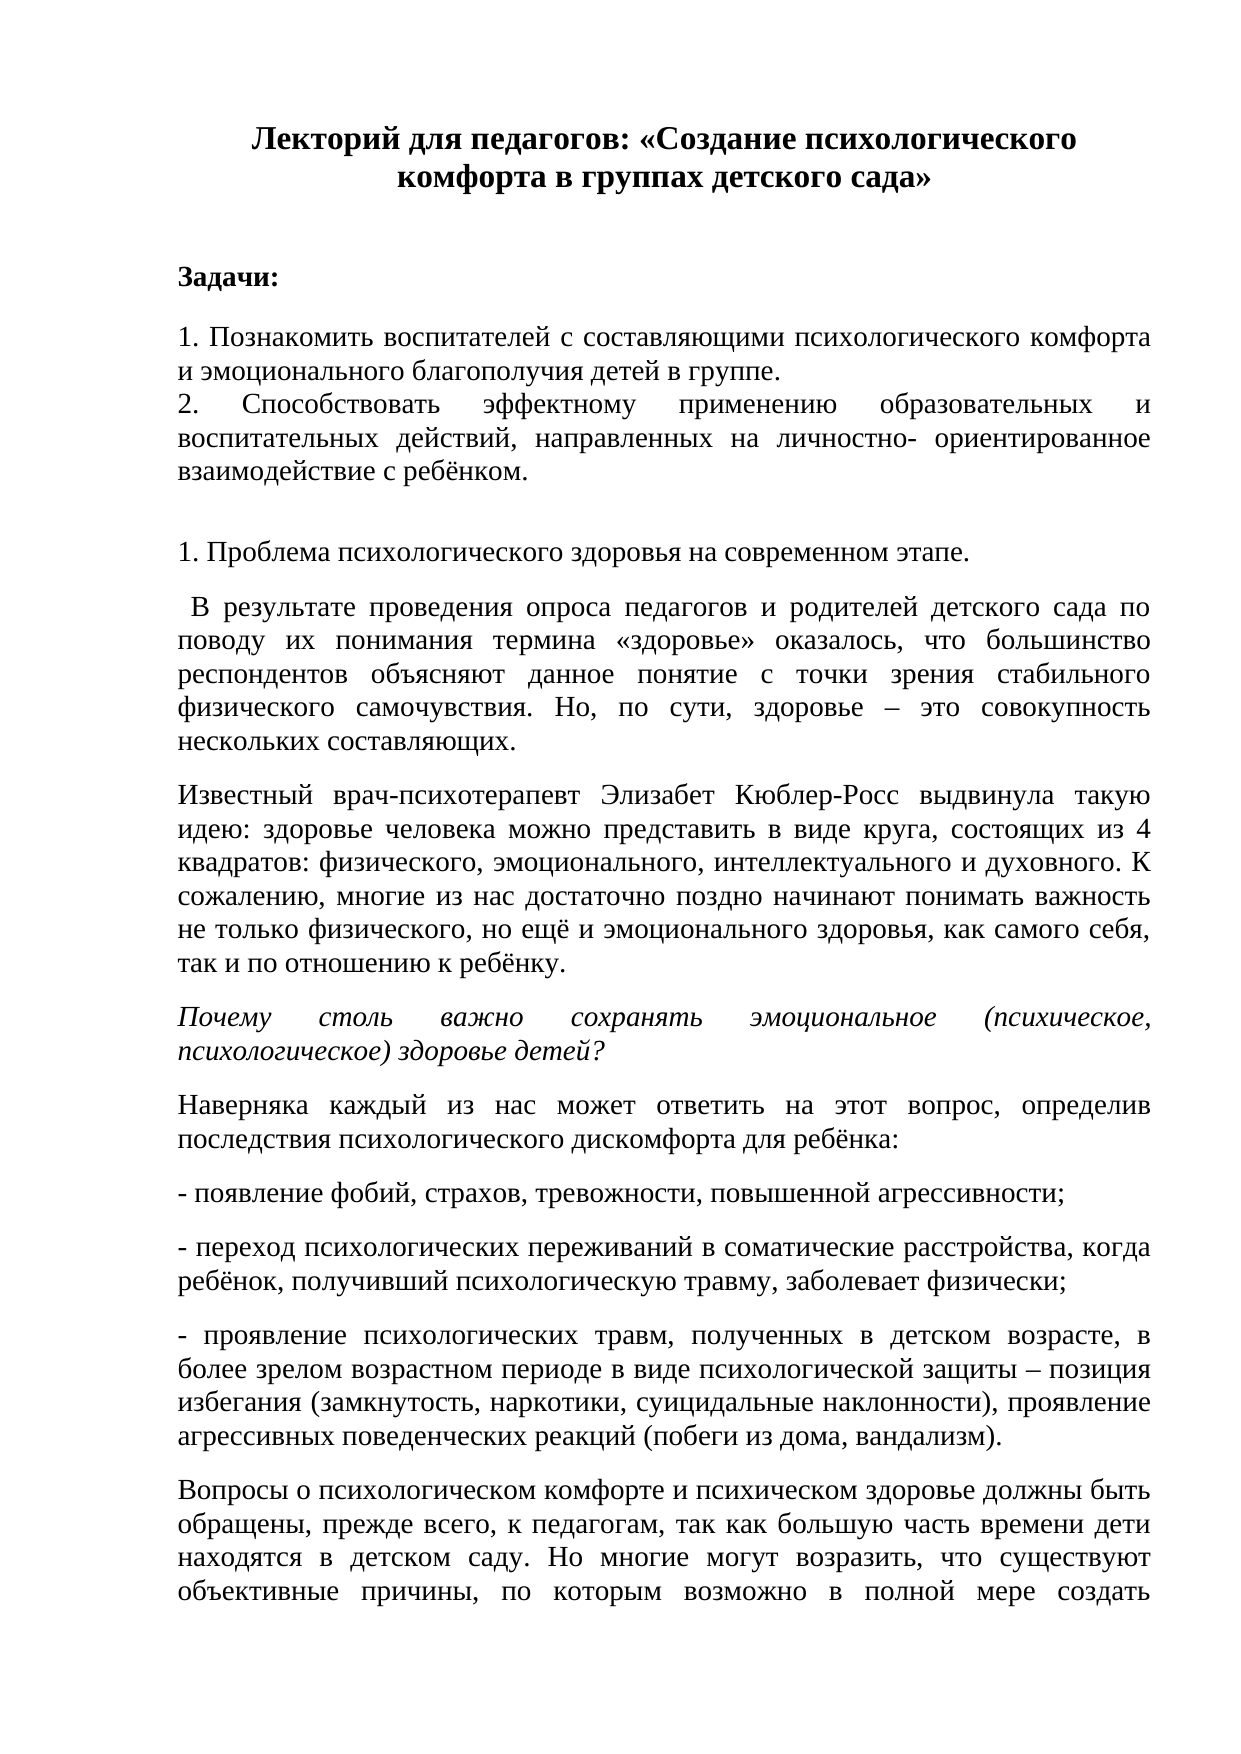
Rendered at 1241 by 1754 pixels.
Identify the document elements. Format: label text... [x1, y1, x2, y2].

text Известный врач-психотерапевт Элизабет Кюблер-Росс выдвинула такую идею: здоровье человека можно представить в виде круга, состоящих из 4 квадратов: физического, эмоционального, интеллектуального и духовного. К сожалению, многие из нас достаточно поздно начинают понимать важность не только физического, но ещё и эмоционального здоровья, как самого себя, так и по отношению к ребёнку. [177, 777, 1152, 978]
text В результате проведения опроса педагогов и родителей детского сада по поводу их понимания термина «здоровье» оказалось, что большинство респондентов объясняют данное понятие с точки зрения стабильного физического самочувствия. Но, по сути, здоровье – это совокупность нескольких составляющих. [177, 589, 1152, 756]
text - появление фобий, страхов, тревожности, повышенной агрессивности; [177, 1175, 1152, 1209]
text 1. Познакомить воспитателей с составляющими психологического комфорта и эмоционального благополучия детей в группе. [177, 319, 1152, 386]
text Задачи: [177, 259, 1152, 293]
text Почему столь важно сохранять эмоциональное (психическое, психологическое) здоровье детей? [177, 999, 1152, 1066]
text - проявление психологических травм, полученных в детском возрасте, в более зрелом возрастном периоде в виде психологической защиты – позиция избегания (замкнутость, наркотики, суицидальные наклонности), проявление агрессивных поведенческих реакций (побеги из дома, вандализм). [177, 1317, 1152, 1452]
text 1. Проблема психологического здоровья на современном этапе. [177, 534, 1152, 568]
text Наверняка каждый из нас может ответить на этот вопрос, определив последствия психологического дискомфорта для ребёнка: [177, 1087, 1152, 1154]
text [177, 1472, 1152, 1607]
text - переход психологических переживаний в соматические расстройства, когда ребёнок, получивший психологическую травму, заболевает физически; [177, 1229, 1152, 1297]
text Лекторий для педагогов: «Создание психологического комфорта в группах детского сада» [177, 118, 1152, 195]
text 2. Способствовать эффектному применению образовательных и воспитательных действий, направленных на личностно- ориентированное взаимодействие с ребёнком. [177, 386, 1152, 487]
